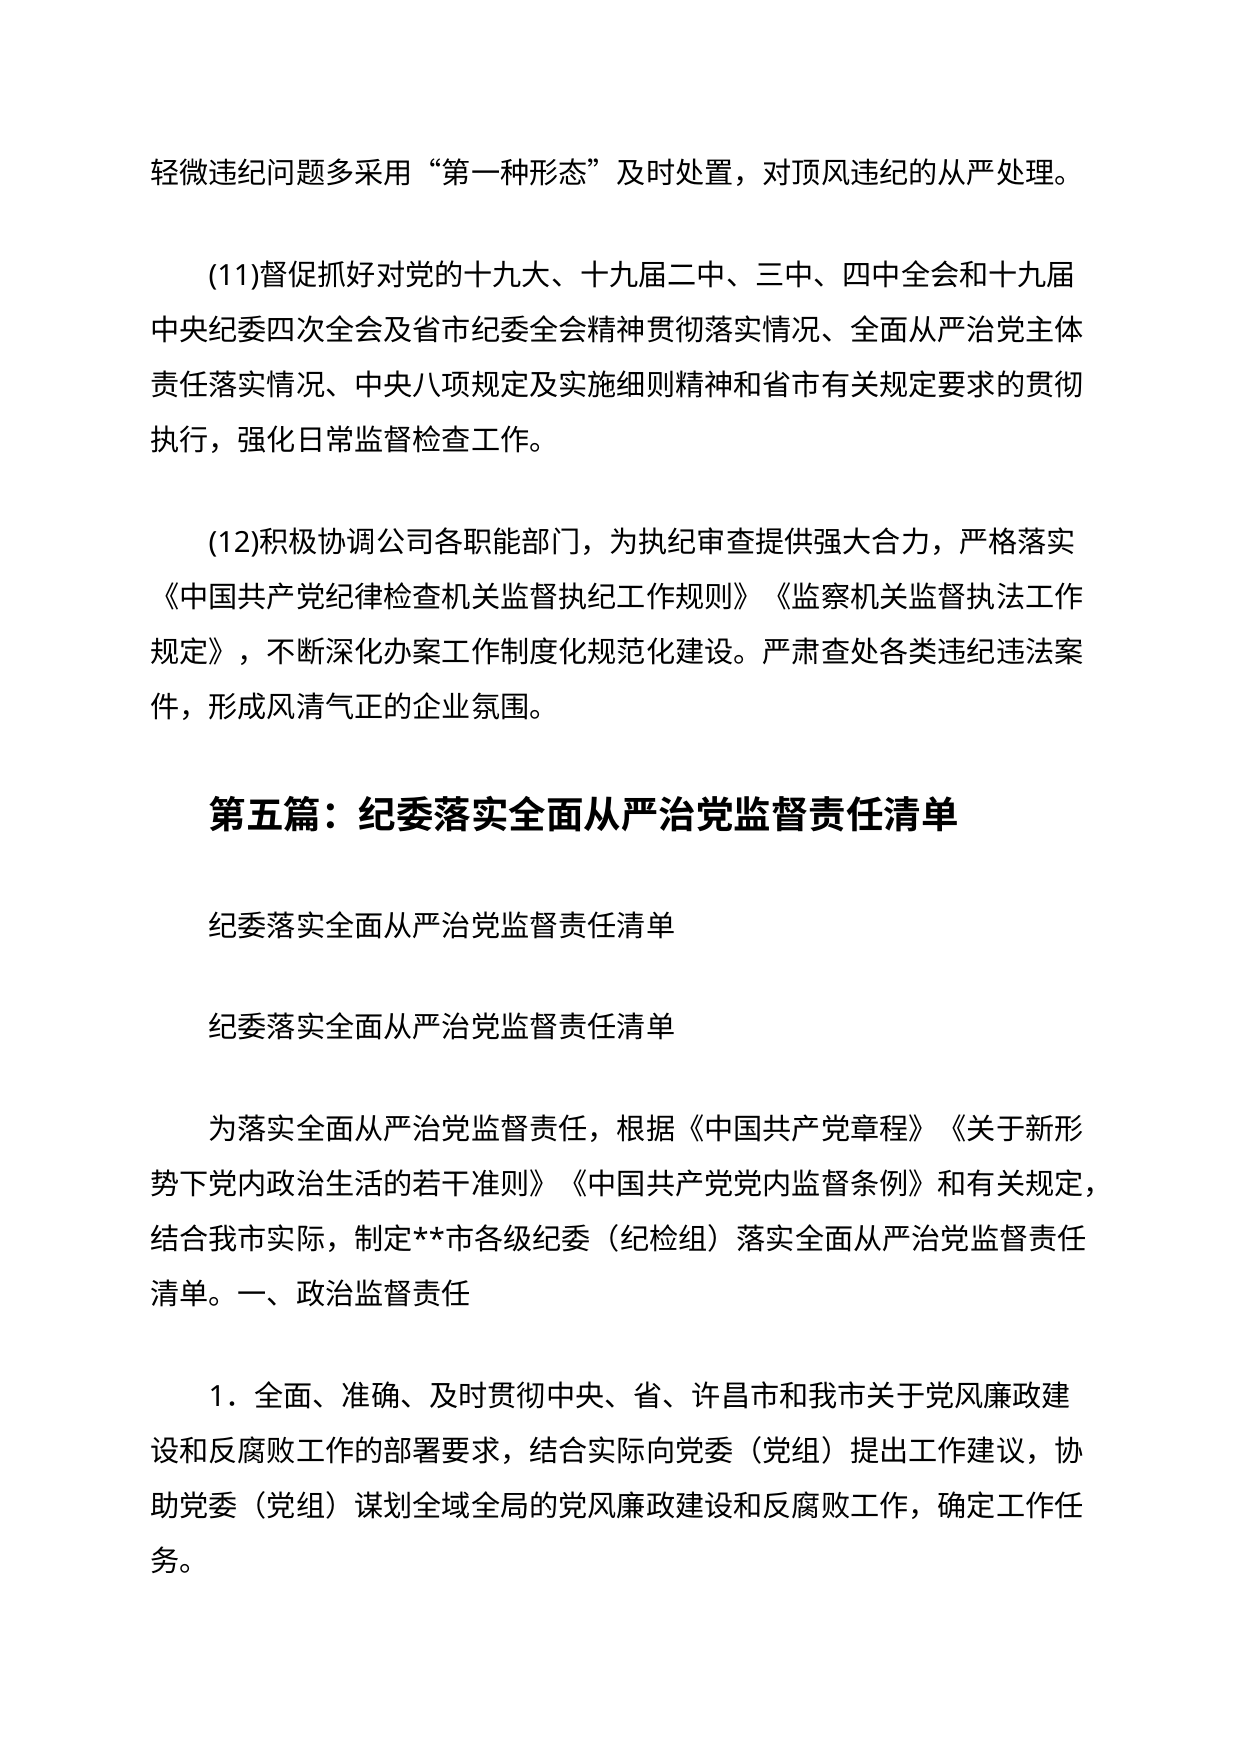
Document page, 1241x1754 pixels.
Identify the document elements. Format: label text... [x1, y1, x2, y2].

text (11)督促抓好对党的十九大、十九届二中、三中、四中全会和十九届中央纪委四次全会及省市纪委全会精神贯彻落实情况、全面从严治党主体责任落实情况、中央八项规定及实施细则精神和省市有关规定要求的贯彻执行，强化日常监督检查工作。 [150, 252, 1090, 459]
text 为落实全面从严治党监督责任，根据《中国共产党章程》《关于新形势下党内政治生活的若干准则》《中国共产党党内监督条例》和有关规定，结合我市实际，制定**市各级纪委（纪检组）落实全面从严治党监督责任清单。一、政治监督责任 [150, 1106, 1090, 1313]
text 1．全面、准确、及时贯彻中央、省、许昌市和我市关于党风廉政建设和反腐败工作的部署要求，结合实际向党委（党组）提出工作建议，协助党委（党组）谋划全域全局的党风廉政建设和反腐败工作，确定工作任务。 [150, 1372, 1090, 1579]
text 第五篇：纪委落实全面从严治党监督责任清单 [150, 785, 1090, 839]
text 纪委落实全面从严治党监督责任清单 [150, 1004, 1090, 1046]
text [150, 150, 1090, 192]
text 纪委落实全面从严治党监督责任清单 [150, 902, 1090, 944]
text (12)积极协调公司各职能部门，为执纪审查提供强大合力，严格落实《中国共产党纪律检查机关监督执纪工作规则》《监察机关监督执法工作规定》，不断深化办案工作制度化规范化建设。严肃查处各类违纪违法案件，形成风清气正的企业氛围。 [150, 518, 1090, 725]
